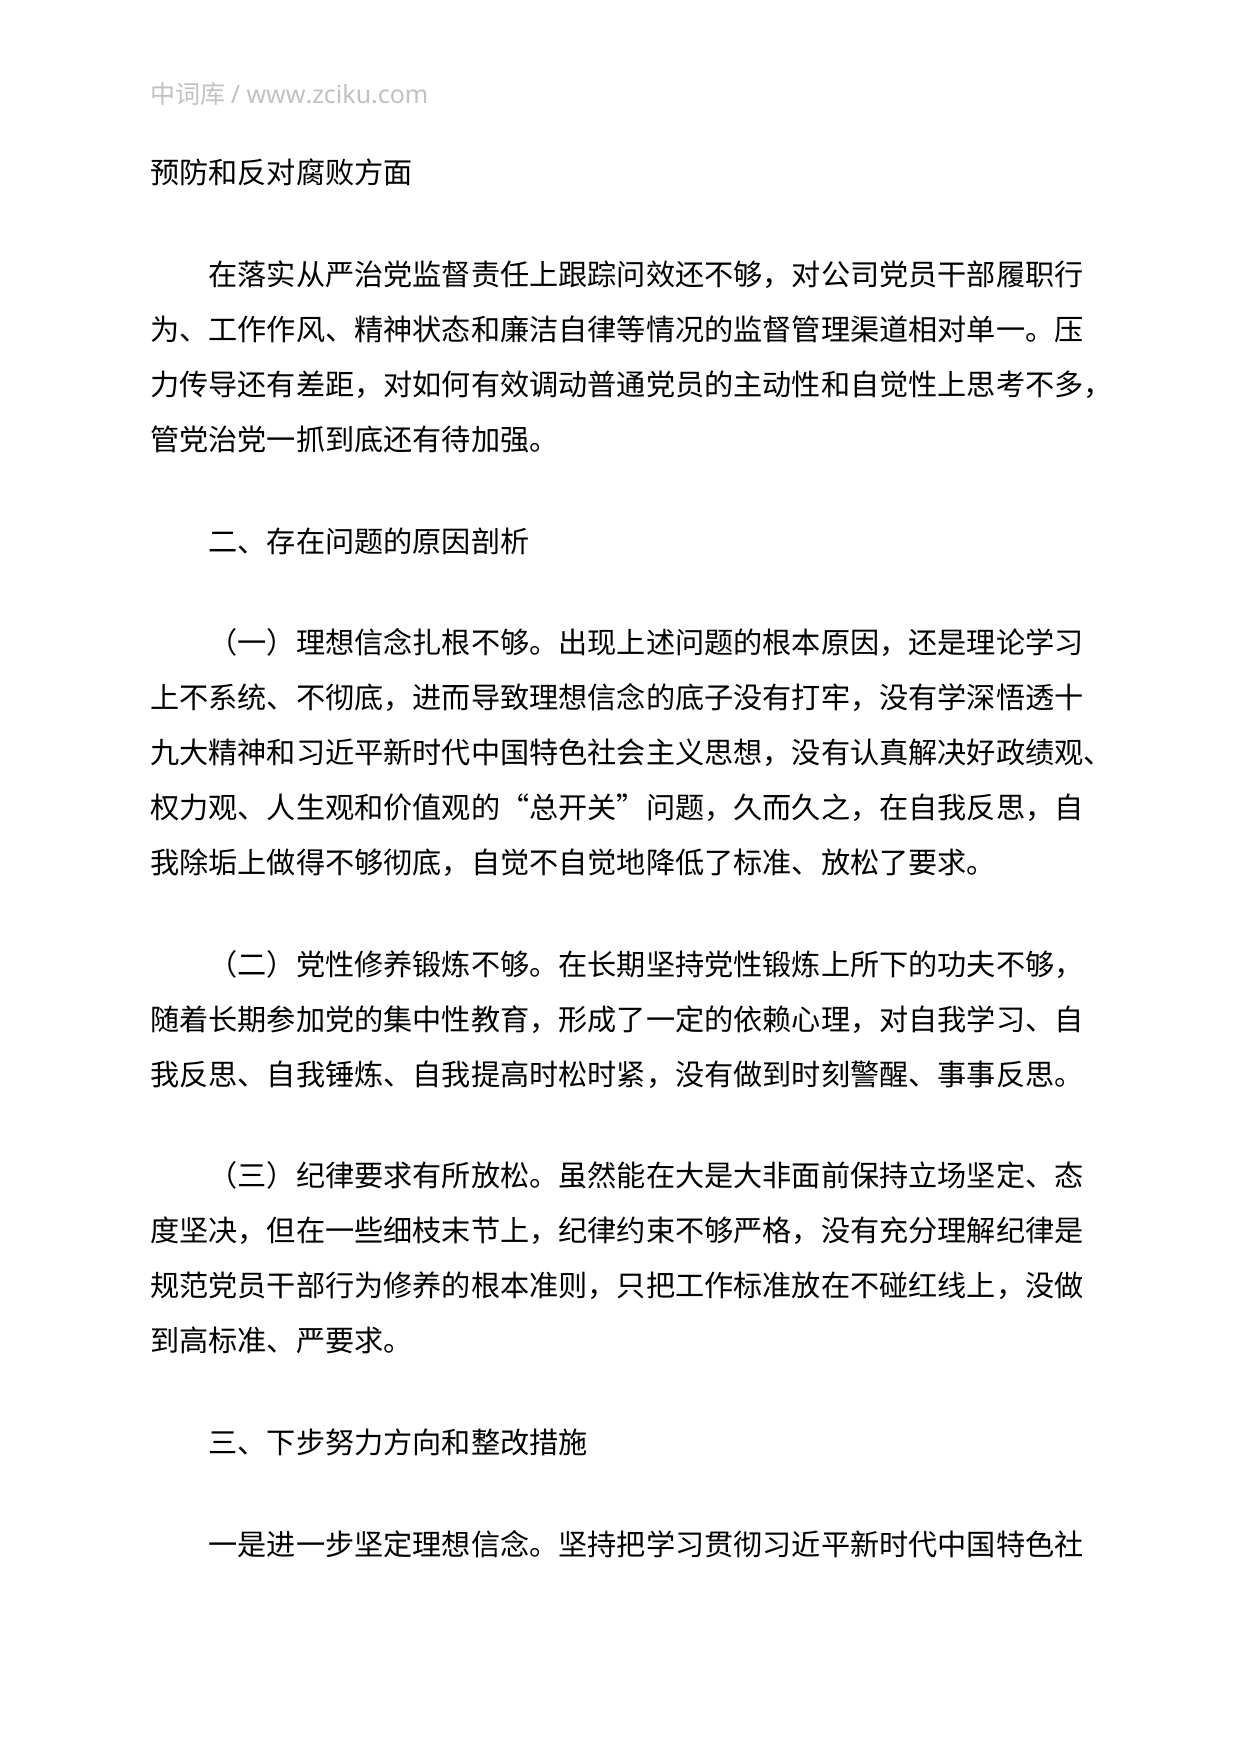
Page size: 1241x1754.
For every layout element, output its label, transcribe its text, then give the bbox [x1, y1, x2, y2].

text （一）理想信念扎根不够。出现上述问题的根本原因，还是理论学习上不系统、不彻底，进而导致理想信念的底子没有打牢，没有学深悟透十九大精神和习近平新时代中国特色社会主义思想，没有认真解决好政绩观、权力观、人生观和价值观的“总开关”问题，久而久之，在自我反思，自我除垢上做得不够彻底，自觉不自觉地降低了标准、放松了要求。 [150, 620, 1090, 882]
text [150, 1521, 1090, 1563]
text 二、存在问题的原因剖析 [150, 518, 1090, 561]
text 在落实从严治党监督责任上跟踪问效还不够，对公司党员干部履职行为、工作作风、精神状态和廉洁自律等情况的监督管理渠道相对单一。压力传导还有差距，对如何有效调动普通党员的主动性和自觉性上思考不多，管党治党一抓到底还有待加强。 [150, 252, 1090, 459]
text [150, 150, 1090, 192]
text 三、下步努力方向和整改措施 [150, 1419, 1090, 1462]
text （三）纪律要求有所放松。虽然能在大是大非面前保持立场坚定、态度坚决，但在一些细枝末节上，纪律约束不够严格，没有充分理解纪律是规范党员干部行为修养的根本准则，只把工作标准放在不碰红线上，没做到高标准、严要求。 [150, 1153, 1090, 1360]
text （二）党性修养锻炼不够。在长期坚持党性锻炼上所下的功夫不够，随着长期参加党的集中性教育，形成了一定的依赖心理，对自我学习、自我反思、自我锤炼、自我提高时松时紧，没有做到时刻警醒、事事反思。 [150, 941, 1090, 1093]
